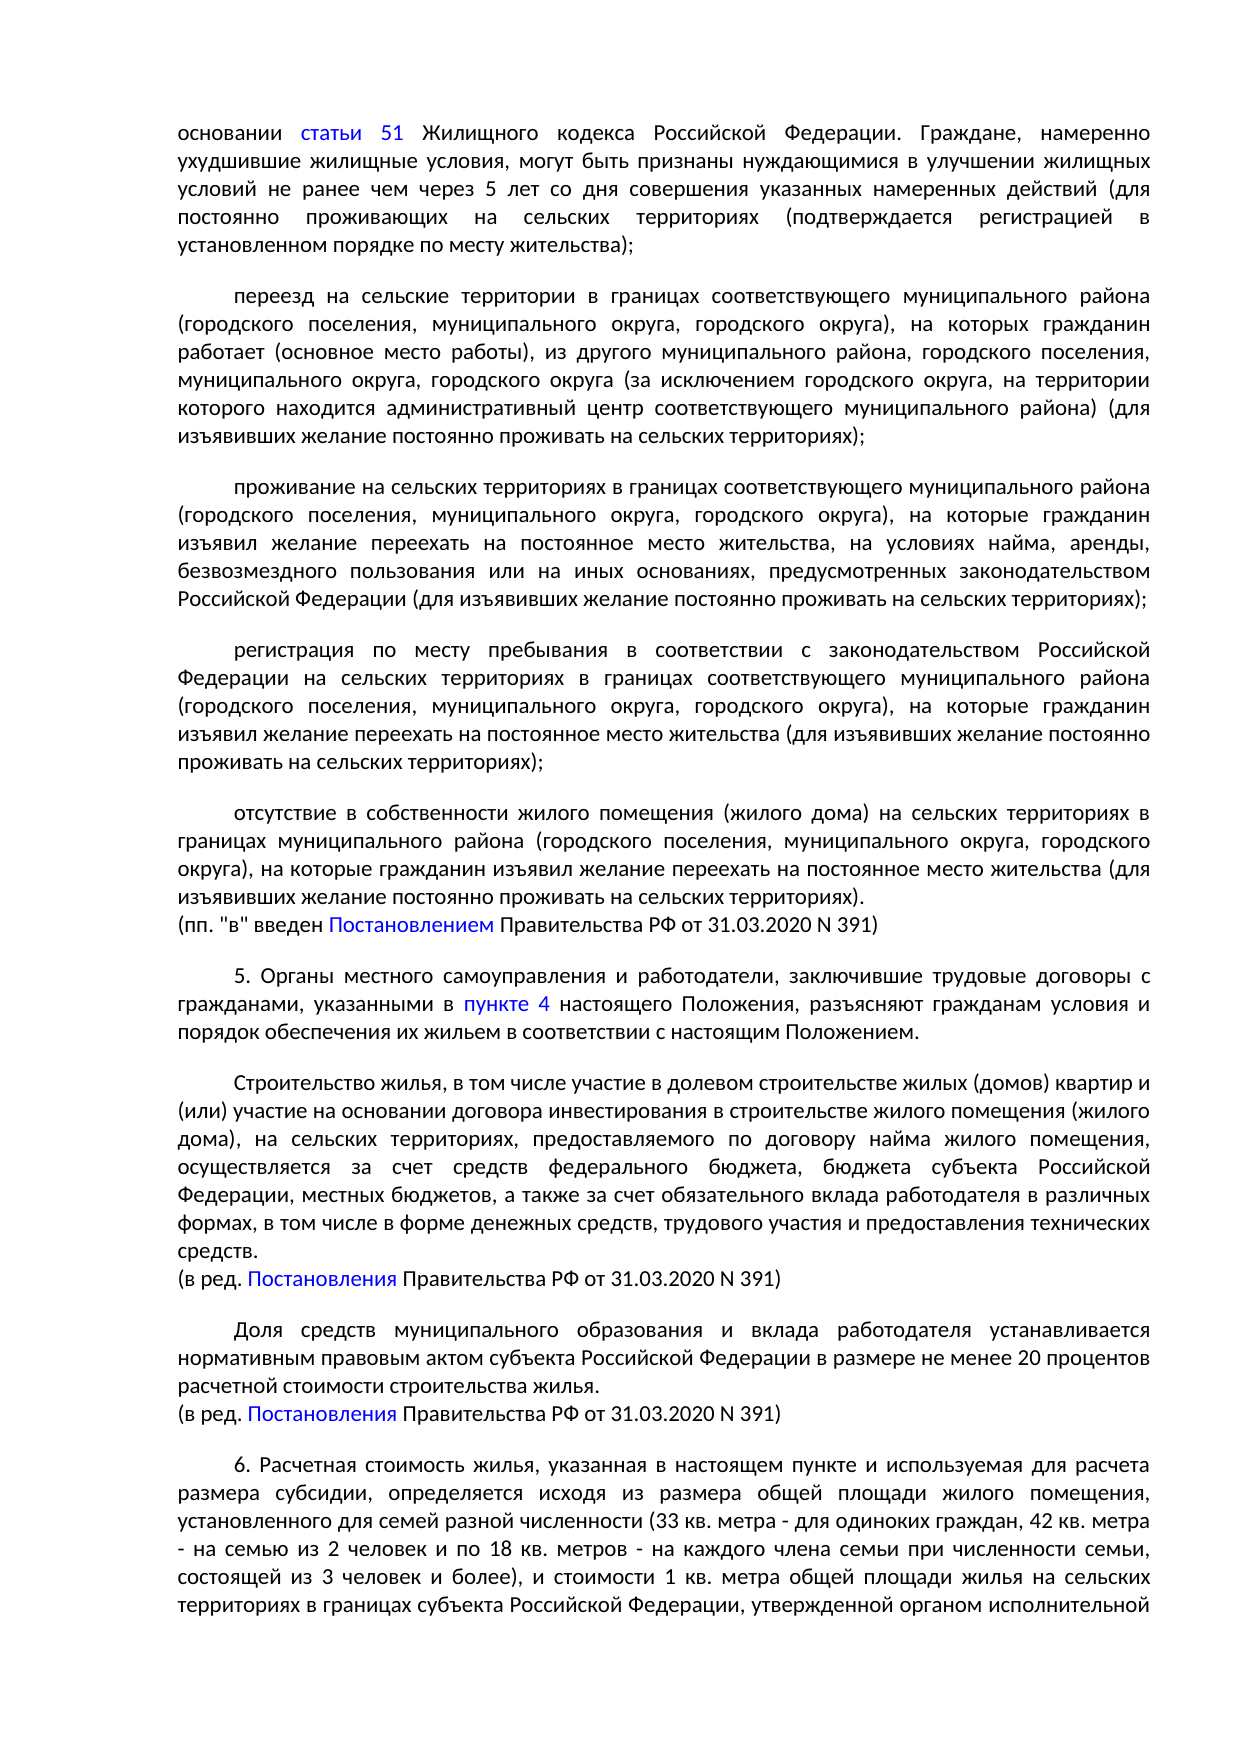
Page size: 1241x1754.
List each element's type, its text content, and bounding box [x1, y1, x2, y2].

text Доля средств муниципального образования и вклада работодателя устанавливается нормативным правовым актом субъекта Российской Федерации в размере не менее 20 процентов расчетной стоимости строительства жилья. [177, 1315, 1152, 1399]
text Строительство жилья, в том числе участие в долевом строительстве жилых (домов) квартир и (или) участие на основании договора инвестирования в строительстве жилого помещения (жилого дома), на сельских территориях, предоставляемого по договору найма жилого помещения, осуществляется за счет средств федерального бюджета, бюджета субъекта Российской Федерации, местных бюджетов, а также за счет обязательного вклада работодателя в различных формах, в том числе в форме денежных средств, трудового участия и предоставления технических средств. [177, 1068, 1152, 1264]
text (в ред. Постановления Правительства РФ от 31.03.2020 N 391) [177, 1399, 1152, 1427]
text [177, 1450, 1152, 1618]
text регистрация по месту пребывания в соответствии с законодательством Российской Федерации на сельских территориях в границах соответствующего муниципального района (городского поселения, муниципального округа, городского округа), на которые гражданин изъявил желание переехать на постоянное место жительства (для изъявивших желание постоянно проживать на сельских территориях); [177, 635, 1152, 775]
text (в ред. Постановления Правительства РФ от 31.03.2020 N 391) [177, 1264, 1152, 1292]
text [177, 118, 1152, 258]
text переезд на сельские территории в границах соответствующего муниципального района (городского поселения, муниципального округа, городского округа), на которых гражданин работает (основное место работы), из другого муниципального района, городского поселения, муниципального округа, городского округа (за исключением городского округа, на территории которого находится административный центр соответствующего муниципального района) (для изъявивших желание постоянно проживать на сельских территориях); [177, 281, 1152, 449]
text (пп. "в" введен Постановлением Правительства РФ от 31.03.2020 N 391) [177, 910, 1152, 938]
text отсутствие в собственности жилого помещения (жилого дома) на сельских территориях в границах муниципального района (городского поселения, муниципального округа, городского округа), на которые гражданин изъявил желание переехать на постоянное место жительства (для изъявивших желание постоянно проживать на сельских территориях). [177, 798, 1152, 910]
text 5. Органы местного самоуправления и работодатели, заключившие трудовые договоры с гражданами, указанными в пункте 4 настоящего Положения, разъясняют гражданам условия и порядок обеспечения их жильем в соответствии с настоящим Положением. [177, 961, 1152, 1045]
text проживание на сельских территориях в границах соответствующего муниципального района (городского поселения, муниципального округа, городского округа), на которые гражданин изъявил желание переехать на постоянное место жительства, на условиях найма, аренды, безвозмездного пользования или на иных основаниях, предусмотренных законодательством Российской Федерации (для изъявивших желание постоянно проживать на сельских территориях); [177, 472, 1152, 612]
